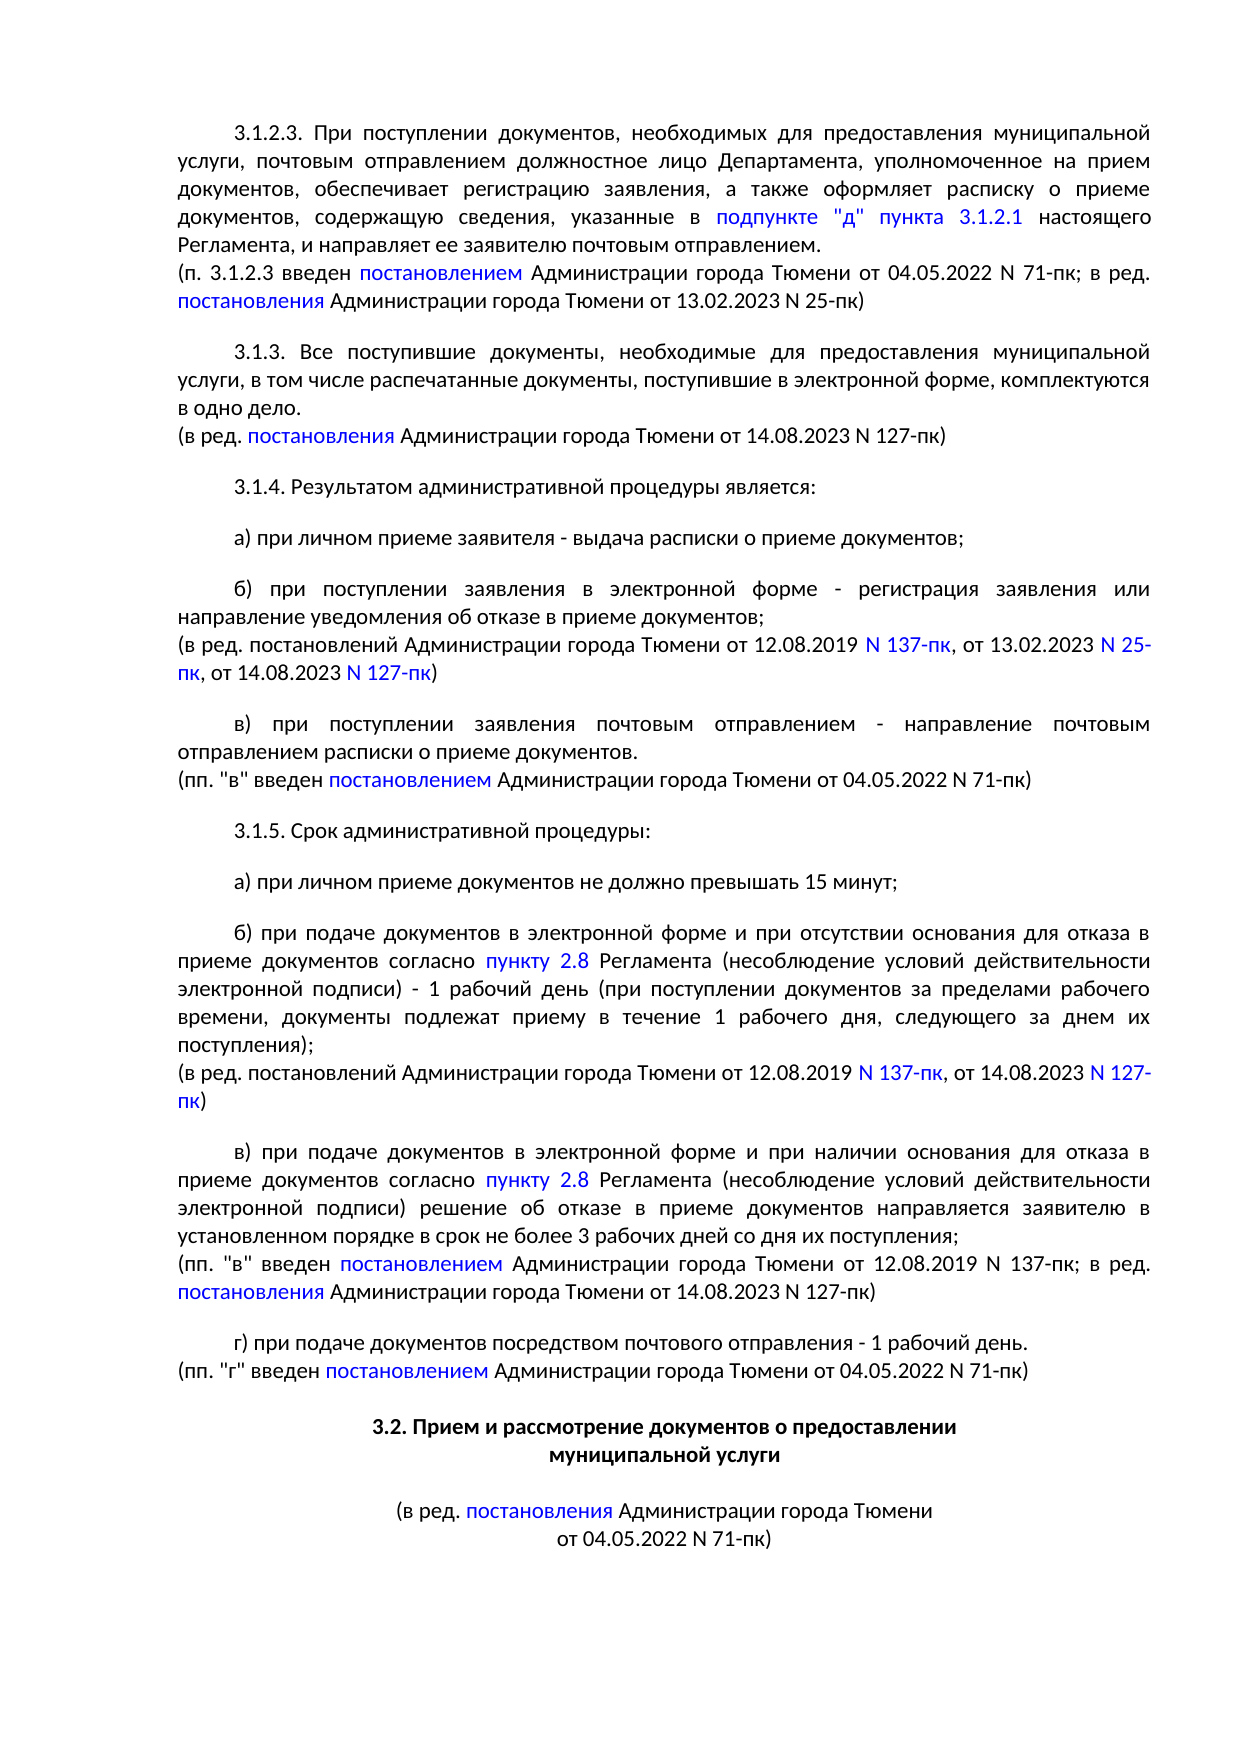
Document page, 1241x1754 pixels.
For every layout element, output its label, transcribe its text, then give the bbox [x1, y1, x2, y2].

text б) при поступлении заявления в электронной форме - регистрация заявления или направление уведомления об отказе в приеме документов; [177, 574, 1152, 630]
text (пп. "в" введен постановлением Администрации города Тюмени от 04.05.2022 N 71-пк) [177, 765, 1152, 793]
text в) при подаче документов в электронной форме и при наличии основания для отказа в приеме документов согласно пункту 2.8 Регламента (несоблюдение условий действительности электронной подписи) решение об отказе в приеме документов направляется заявителю в установленном порядке в срок не более 3 рабочих дней со дня их поступления; [177, 1137, 1152, 1249]
text (в ред. постановления Администрации города Тюмени [177, 1496, 1152, 1524]
text 3.1.4. Результатом административной процедуры является: [177, 472, 1152, 500]
text а) при личном приеме заявителя - выдача расписки о приеме документов; [177, 523, 1152, 551]
text б) при подаче документов в электронной форме и при отсутствии основания для отказа в приеме документов согласно пункту 2.8 Регламента (несоблюдение условий действительности электронной подписи) - 1 рабочий день (при поступлении документов за пределами рабочего времени, документы подлежат приему в течение 1 рабочего дня, следующего за днем их поступления); [177, 918, 1152, 1058]
text от 04.05.2022 N 71-пк) [177, 1524, 1152, 1552]
text (пп. "в" введен постановлением Администрации города Тюмени от 12.08.2019 N 137-пк; в ред. постановления Администрации города Тюмени от 14.08.2023 N 127-пк) [177, 1249, 1152, 1305]
text 3.1.2.3. При поступлении документов, необходимых для предоставления муниципальной услуги, почтовым отправлением должностное лицо Департамента, уполномоченное на прием документов, обеспечивает регистрацию заявления, а также оформляет расписку о приеме документов, содержащую сведения, указанные в подпункте "д" пункта 3.1.2.1 настоящего Регламента, и направляет ее заявителю почтовым отправлением. [177, 118, 1152, 258]
text (в ред. постановления Администрации города Тюмени от 14.08.2023 N 127-пк) [177, 421, 1152, 449]
text (п. 3.1.2.3 введен постановлением Администрации города Тюмени от 04.05.2022 N 71-пк; в ред. постановления Администрации города Тюмени от 13.02.2023 N 25-пк) [177, 258, 1152, 314]
title 3.2. Прием и рассмотрение документов о предоставлении [177, 1412, 1152, 1440]
text а) при личном приеме документов не должно превышать 15 минут; [177, 867, 1152, 895]
text 3.1.5. Срок административной процедуры: [177, 816, 1152, 844]
text в) при поступлении заявления почтовым отправлением - направление почтовым отправлением расписки о приеме документов. [177, 709, 1152, 765]
text (пп. "г" введен постановлением Администрации города Тюмени от 04.05.2022 N 71-пк) [177, 1356, 1152, 1384]
text г) при подаче документов посредством почтового отправления - 1 рабочий день. [177, 1328, 1152, 1356]
text (в ред. постановлений Администрации города Тюмени от 12.08.2019 N 137-пк, от 13.02.2023 N 25-пк, от 14.08.2023 N 127-пк) [177, 630, 1152, 686]
text (в ред. постановлений Администрации города Тюмени от 12.08.2019 N 137-пк, от 14.08.2023 N 127-пк) [177, 1058, 1152, 1114]
title муниципальной услуги [177, 1440, 1152, 1468]
text 3.1.3. Все поступившие документы, необходимые для предоставления муниципальной услуги, в том числе распечатанные документы, поступившие в электронной форме, комплектуются в одно дело. [177, 337, 1152, 421]
